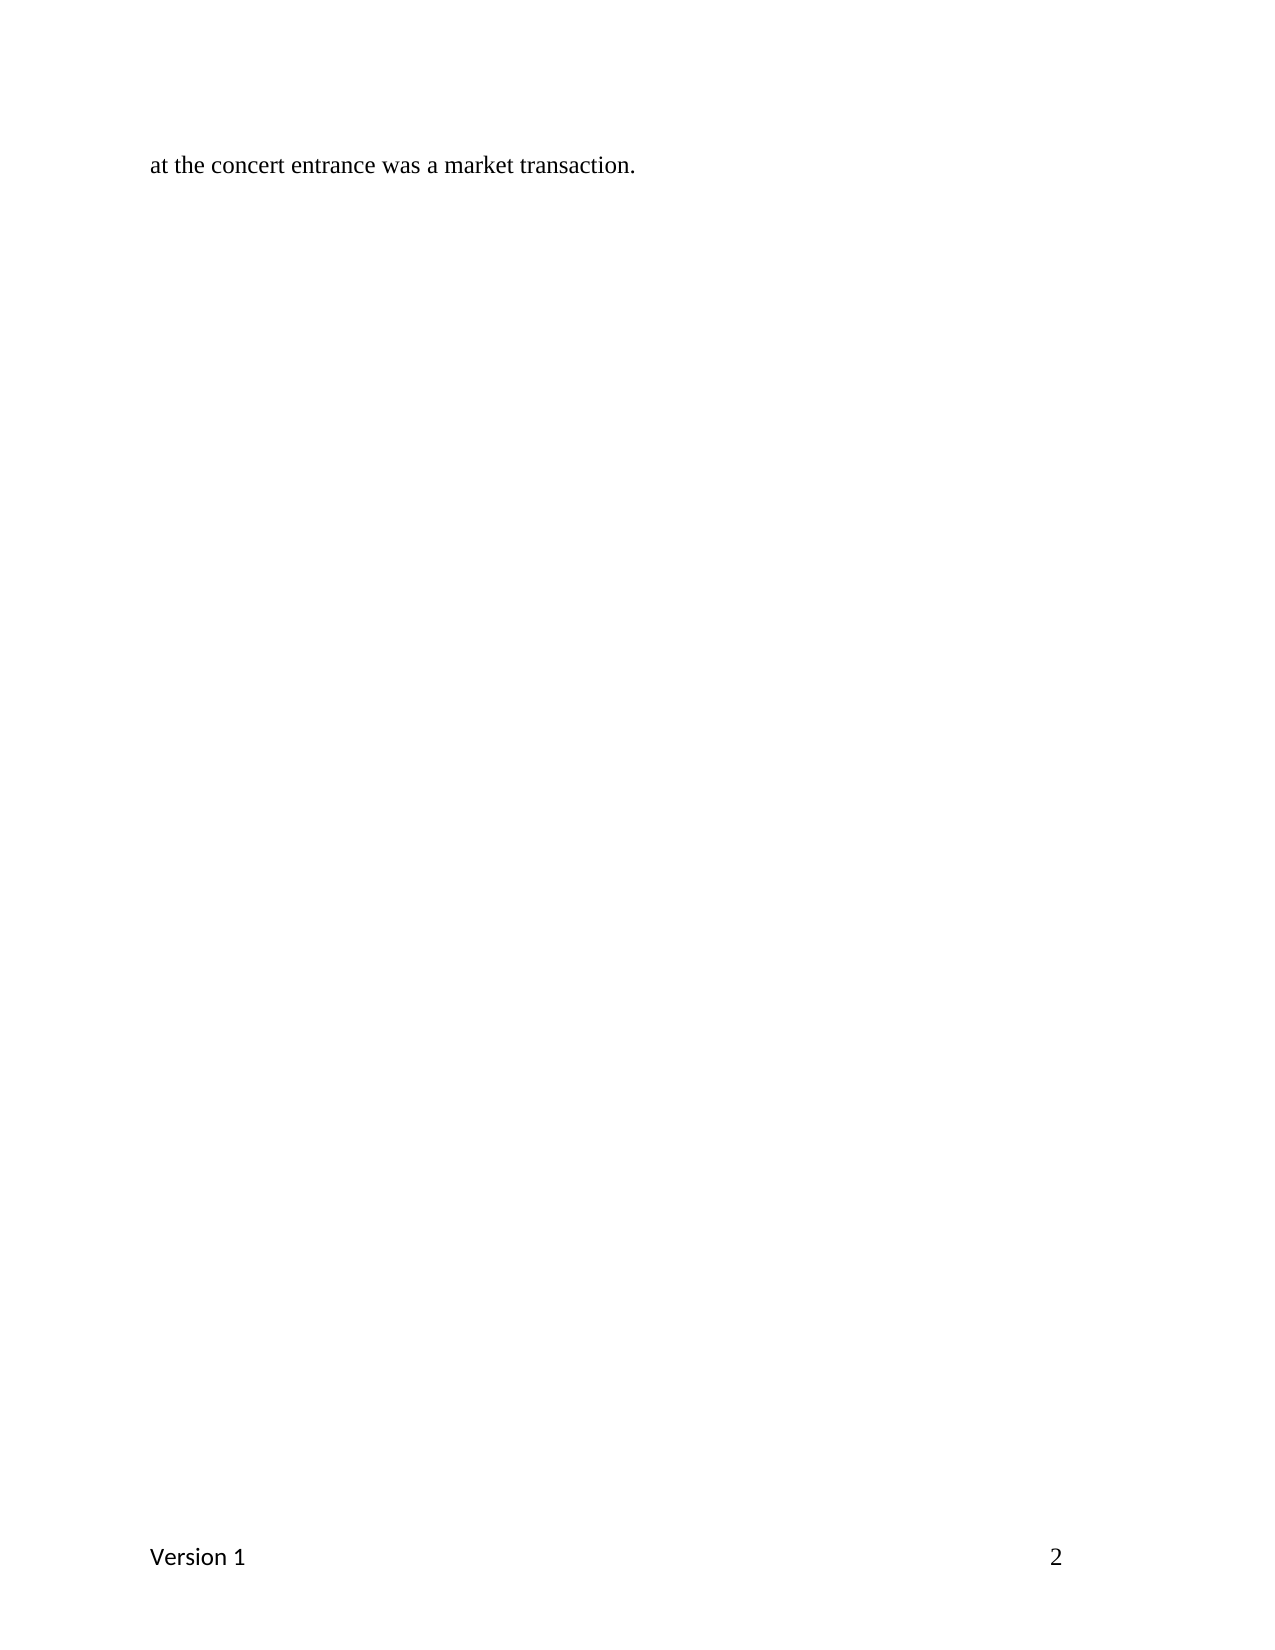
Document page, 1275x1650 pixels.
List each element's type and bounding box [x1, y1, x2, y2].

text [150, 150, 775, 212]
